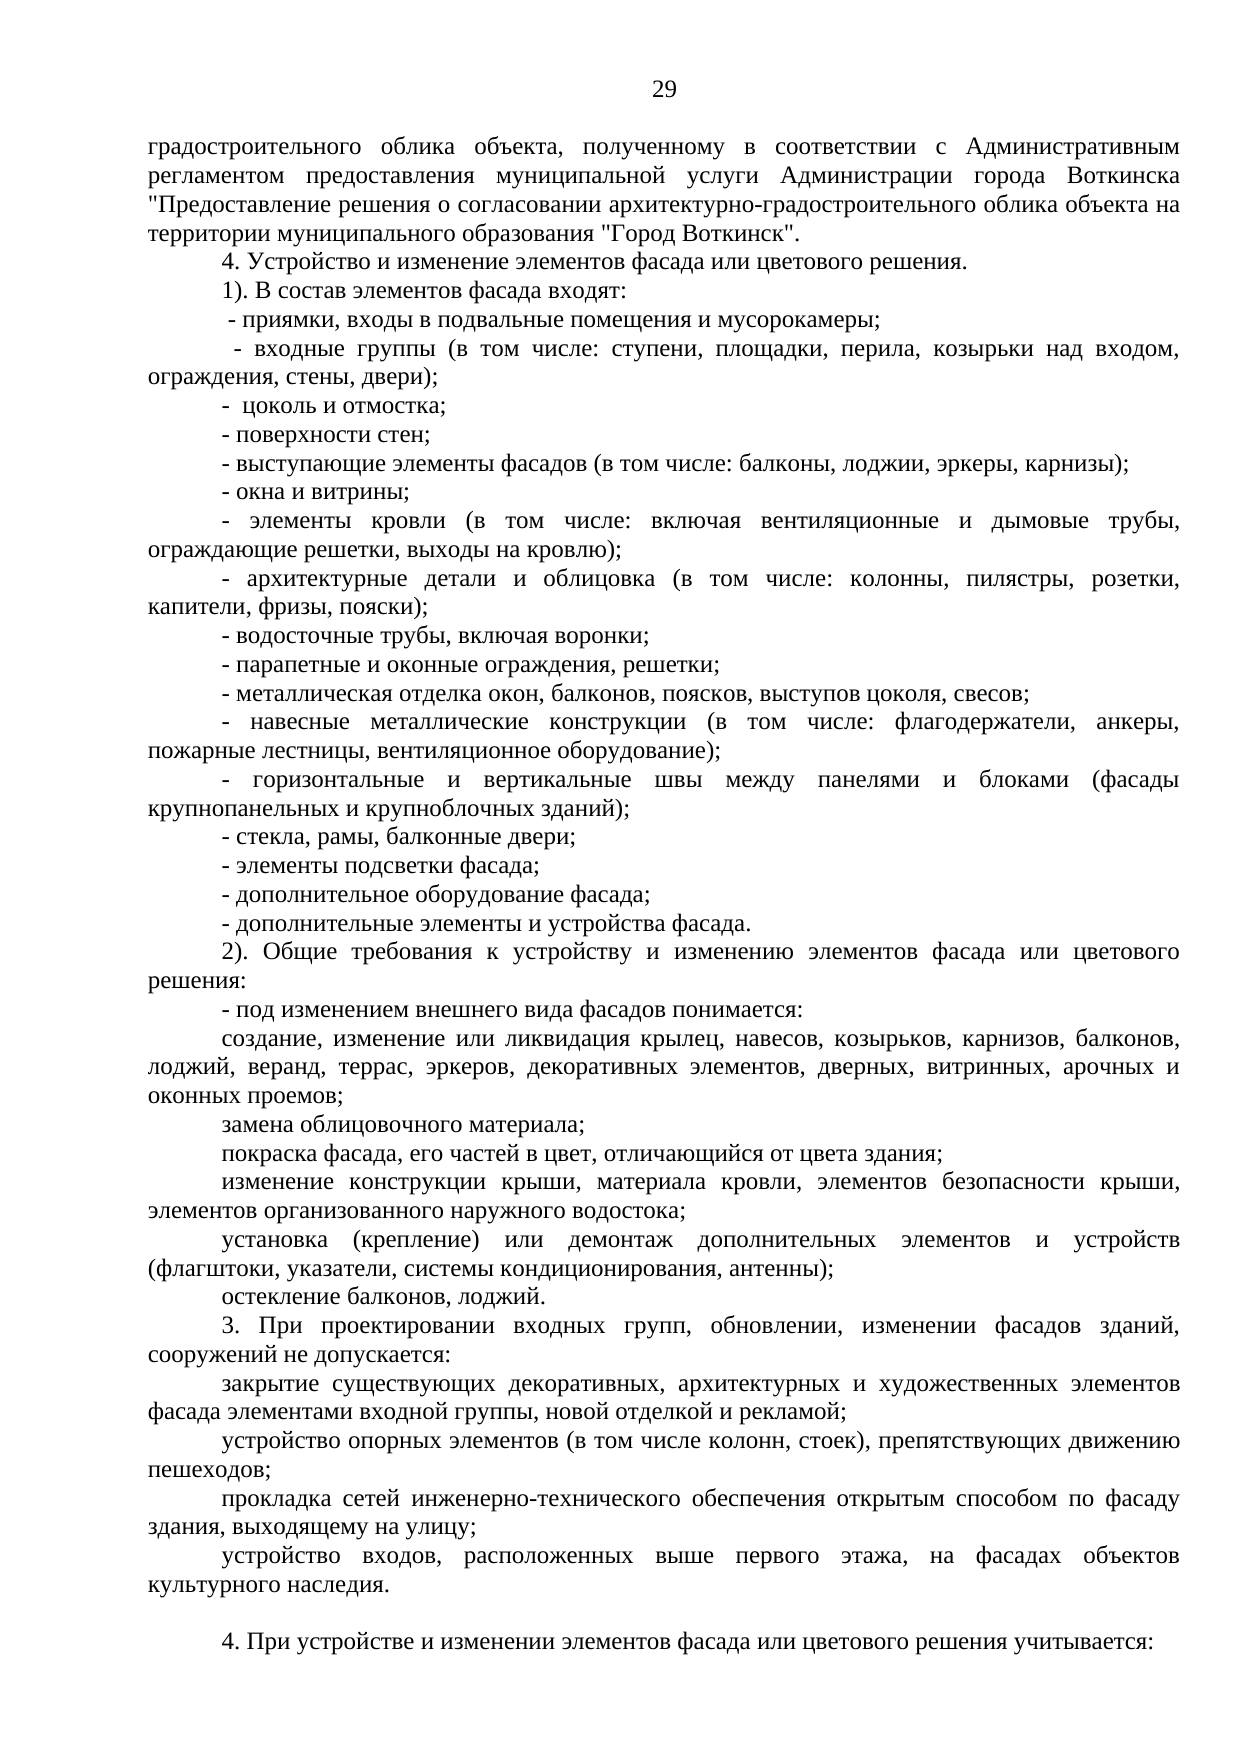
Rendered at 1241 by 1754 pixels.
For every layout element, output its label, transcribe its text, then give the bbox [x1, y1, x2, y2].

text - архитектурные детали и облицовка (в том числе: колонны, пилястры, розетки, капители, фризы, пояски); [148, 563, 1181, 620]
text - приямки, входы в подвальные помещения и мусорокамеры; [148, 304, 1181, 333]
text - элементы кровли (в том числе: включая вентиляционные и дымовые трубы, ограждающие решетки, выходы на кровлю); [148, 505, 1181, 563]
text - навесные металлические конструкции (в том числе: флагодержатели, анкеры, пожарные лестницы, вентиляционное оборудование); [148, 706, 1181, 764]
text устройство входов, расположенных выше первого этажа, на фасадах объектов культурного наследия. [148, 1540, 1181, 1598]
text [148, 131, 1181, 246]
text 4. При устройстве и изменении элементов фасада или цветового решения учитывается: [148, 1626, 1181, 1655]
text 1). В состав элементов фасада входят: [148, 275, 1181, 304]
text - горизонтальные и вертикальные швы между панелями и блоками (фасады крупнопанельных и крупноблочных зданий); [148, 764, 1181, 821]
text - цоколь и отмостка; [148, 390, 1181, 419]
text создание, изменение или ликвидация крылец, навесов, козырьков, карнизов, балконов, лоджий, веранд, террас, эркеров, декоративных элементов, дверных, витринных, арочных и оконных проемов; [148, 1023, 1181, 1109]
text 2). Общие требования к устройству и изменению элементов фасада или цветового решения: [148, 936, 1181, 994]
text - выступающие элементы фасадов (в том числе: балконы, лоджии, эркеры, карнизы); [148, 448, 1181, 476]
text установка (крепление) или демонтаж дополнительных элементов и устройств (флагштоки, указатели, системы кондиционирования, антенны); [148, 1224, 1181, 1281]
text остекление балконов, лоджий. [148, 1281, 1181, 1310]
text - элементы подсветки фасада; [148, 850, 1181, 879]
text - поверхности стен; [148, 419, 1181, 448]
text покраска фасада, его частей в цвет, отличающийся от цвета здания; [148, 1138, 1181, 1166]
text замена облицовочного материала; [148, 1109, 1181, 1138]
text - металлическая отделка окон, балконов, поясков, выступов цоколя, свесов; [148, 678, 1181, 706]
text - парапетные и оконные ограждения, решетки; [148, 649, 1181, 678]
text - водосточные трубы, включая воронки; [148, 620, 1181, 649]
text - под изменением внешнего вида фасадов понимается: [148, 994, 1181, 1023]
text - дополнительное оборудование фасада; [148, 879, 1181, 908]
text - окна и витрины; [148, 476, 1181, 505]
text закрытие существующих декоративных, архитектурных и художественных элементов фасада элементами входной группы, новой отделкой и рекламой; [148, 1368, 1181, 1425]
text 3. При проектировании входных групп, обновлении, изменении фасадов зданий, сооружений не допускается: [148, 1310, 1181, 1368]
text - стекла, рамы, балконные двери; [148, 821, 1181, 850]
text устройство опорных элементов (в том числе колонн, стоек), препятствующих движению пешеходов; [148, 1425, 1181, 1483]
text 4. Устройство и изменение элементов фасада или цветового решения. [148, 246, 1181, 275]
text - дополнительные элементы и устройства фасада. [148, 908, 1181, 936]
text прокладка сетей инженерно-технического обеспечения открытым способом по фасаду здания, выходящему на улицу; [148, 1483, 1181, 1540]
text - входные группы (в том числе: ступени, площадки, перила, козырьки над входом, ограждения, стены, двери); [148, 333, 1181, 390]
text изменение конструкции крыши, материала кровли, элементов безопасности крыши, элементов организованного наружного водостока; [148, 1166, 1181, 1224]
